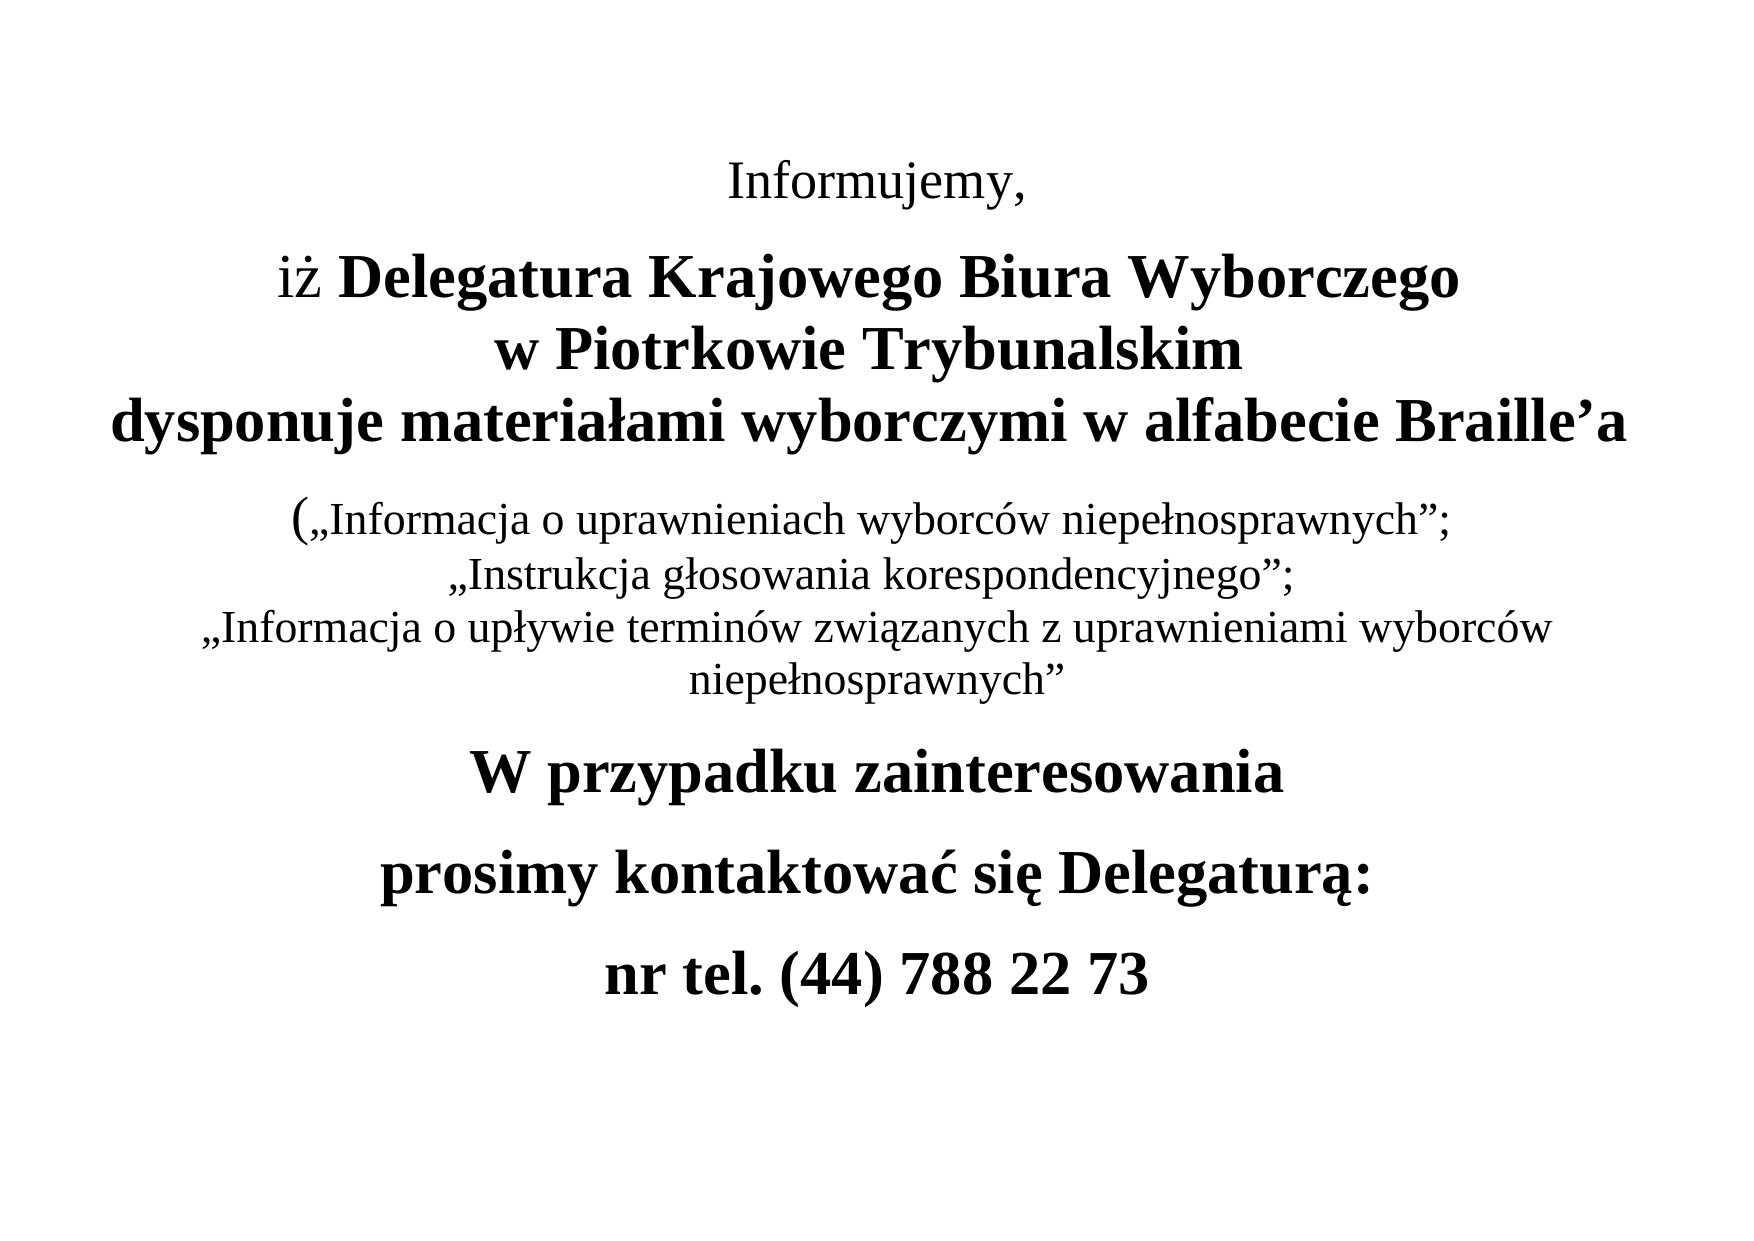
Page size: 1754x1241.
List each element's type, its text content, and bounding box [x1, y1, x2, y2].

text („Informacja o uprawnieniach wyborców niepełnosprawnych”; „Instrukcja głosowania korespondencyjnego”; „Informacja o upływie terminów związanych z uprawnieniami wyborców niepełnosprawnych” [77, 484, 1677, 705]
text nr tel. (44) 788 22 73 [77, 936, 1677, 1008]
text prosimy kontaktować się Delegaturą: [77, 835, 1677, 907]
text W przypadku zainteresowania [77, 734, 1677, 806]
text Informujemy, [77, 148, 1677, 210]
text iż Delegatura Krajowego Biura Wyborczego w Piotrkowie Trybunalskim dysponuje materiałami wyborczymi w alfabecie Braille’a [77, 239, 1677, 455]
